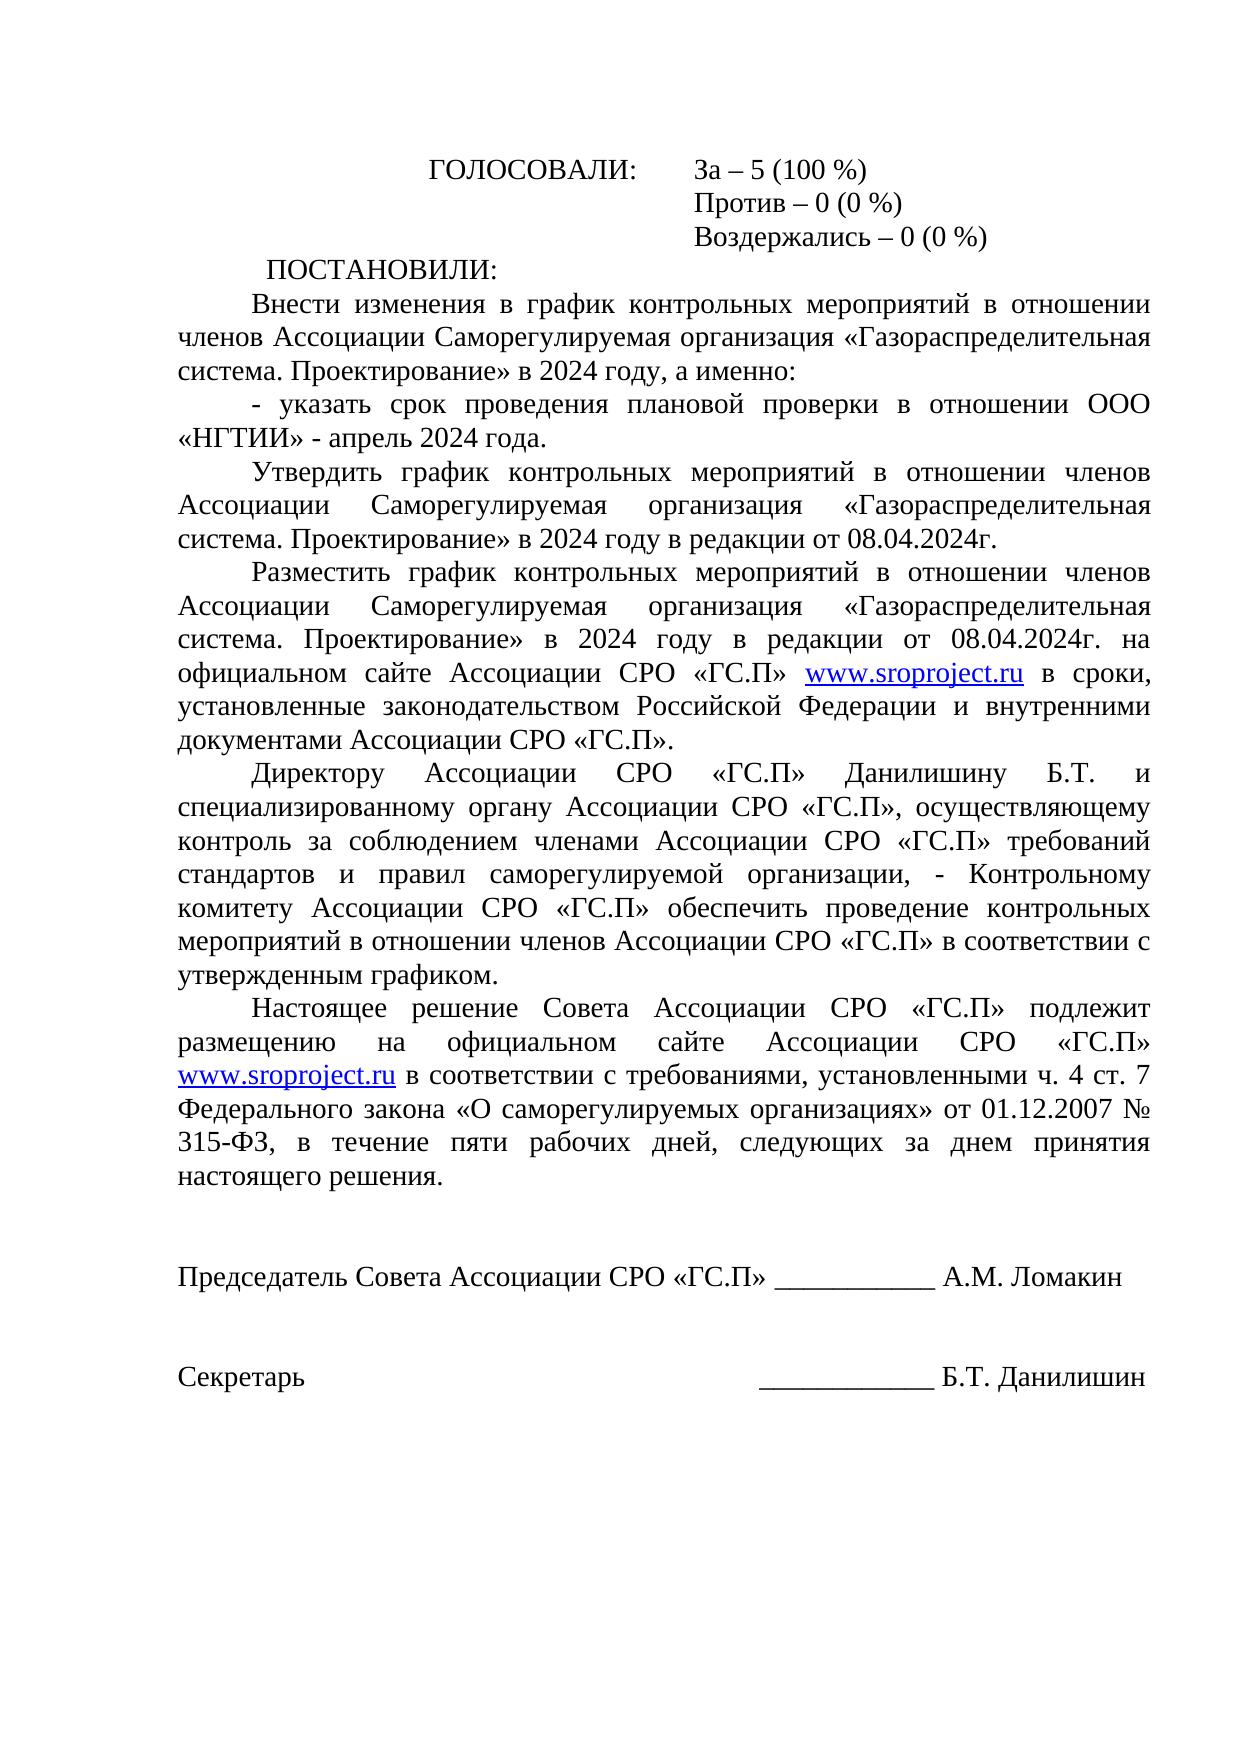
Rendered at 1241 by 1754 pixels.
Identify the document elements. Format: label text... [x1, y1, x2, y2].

text ГОЛОСОВАЛИ: За – 5 (100 %) [340, 152, 1152, 185]
text Председатель Совета Ассоциации СРО «ГС.П» ___________ А.М. Ломакин [177, 1259, 1152, 1292]
text Разместить график контрольных мероприятий в отношении членов Ассоциации Саморегулируемая организация «Газораспределительная система. Проектирование» в 2024 году в редакции от 08.04.2024г. на официальном сайте Ассоциации СРО «ГС.П» www.sroproject.ru в сроки, установленные законодательством Российской Федерации и внутренними документами Ассоциации СРО «ГС.П». [177, 554, 1152, 756]
text Против – 0 (0 %) [340, 185, 1152, 219]
text Утвердить график контрольных мероприятий в отношении членов Ассоциации Саморегулируемая организация «Газораспределительная система. Проектирование» в 2024 году в редакции от 08.04.2024г. [177, 454, 1152, 554]
text ПОСТАНОВИЛИ: [177, 252, 1152, 286]
text Воздержались – 0 (0 %) [340, 219, 1152, 252]
text Директору Ассоциации СРО «ГС.П» Данилишину Б.Т. и специализированному органу Ассоциации СРО «ГС.П», осуществляющему контроль за соблюдением членами Ассоциации СРО «ГС.П» требований стандартов и правил саморегулируемой организации, - Контрольному комитету Ассоциации СРО «ГС.П» обеспечить проведение контрольных мероприятий в отношении членов Ассоциации СРО «ГС.П» в соответствии с утвержденным графиком. [177, 756, 1152, 990]
text Настоящее решение Совета Ассоциации СРО «ГС.П» подлежит размещению на официальном сайте Ассоциации СРО «ГС.П» www.sroproject.ru в соответствии с требованиями, установленными ч. 4 ст. 7 Федерального закона «О саморегулируемых организациях» от 01.12.2007 № 315-ФЗ, в течение пяти рабочих дней, следующих за днем принятия настоящего решения. [177, 990, 1152, 1192]
text Секретарь ____________ Б.Т. Данилишин [177, 1359, 1152, 1393]
text - указать срок проведения плановой проверки в отношении ООО «НГТИИ» - апрель 2024 года. [177, 387, 1152, 454]
text Внести изменения в график контрольных мероприятий в отношении членов Ассоциации Саморегулируемая организация «Газораспределительная система. Проектирование» в 2024 году, а именно: [177, 286, 1152, 387]
